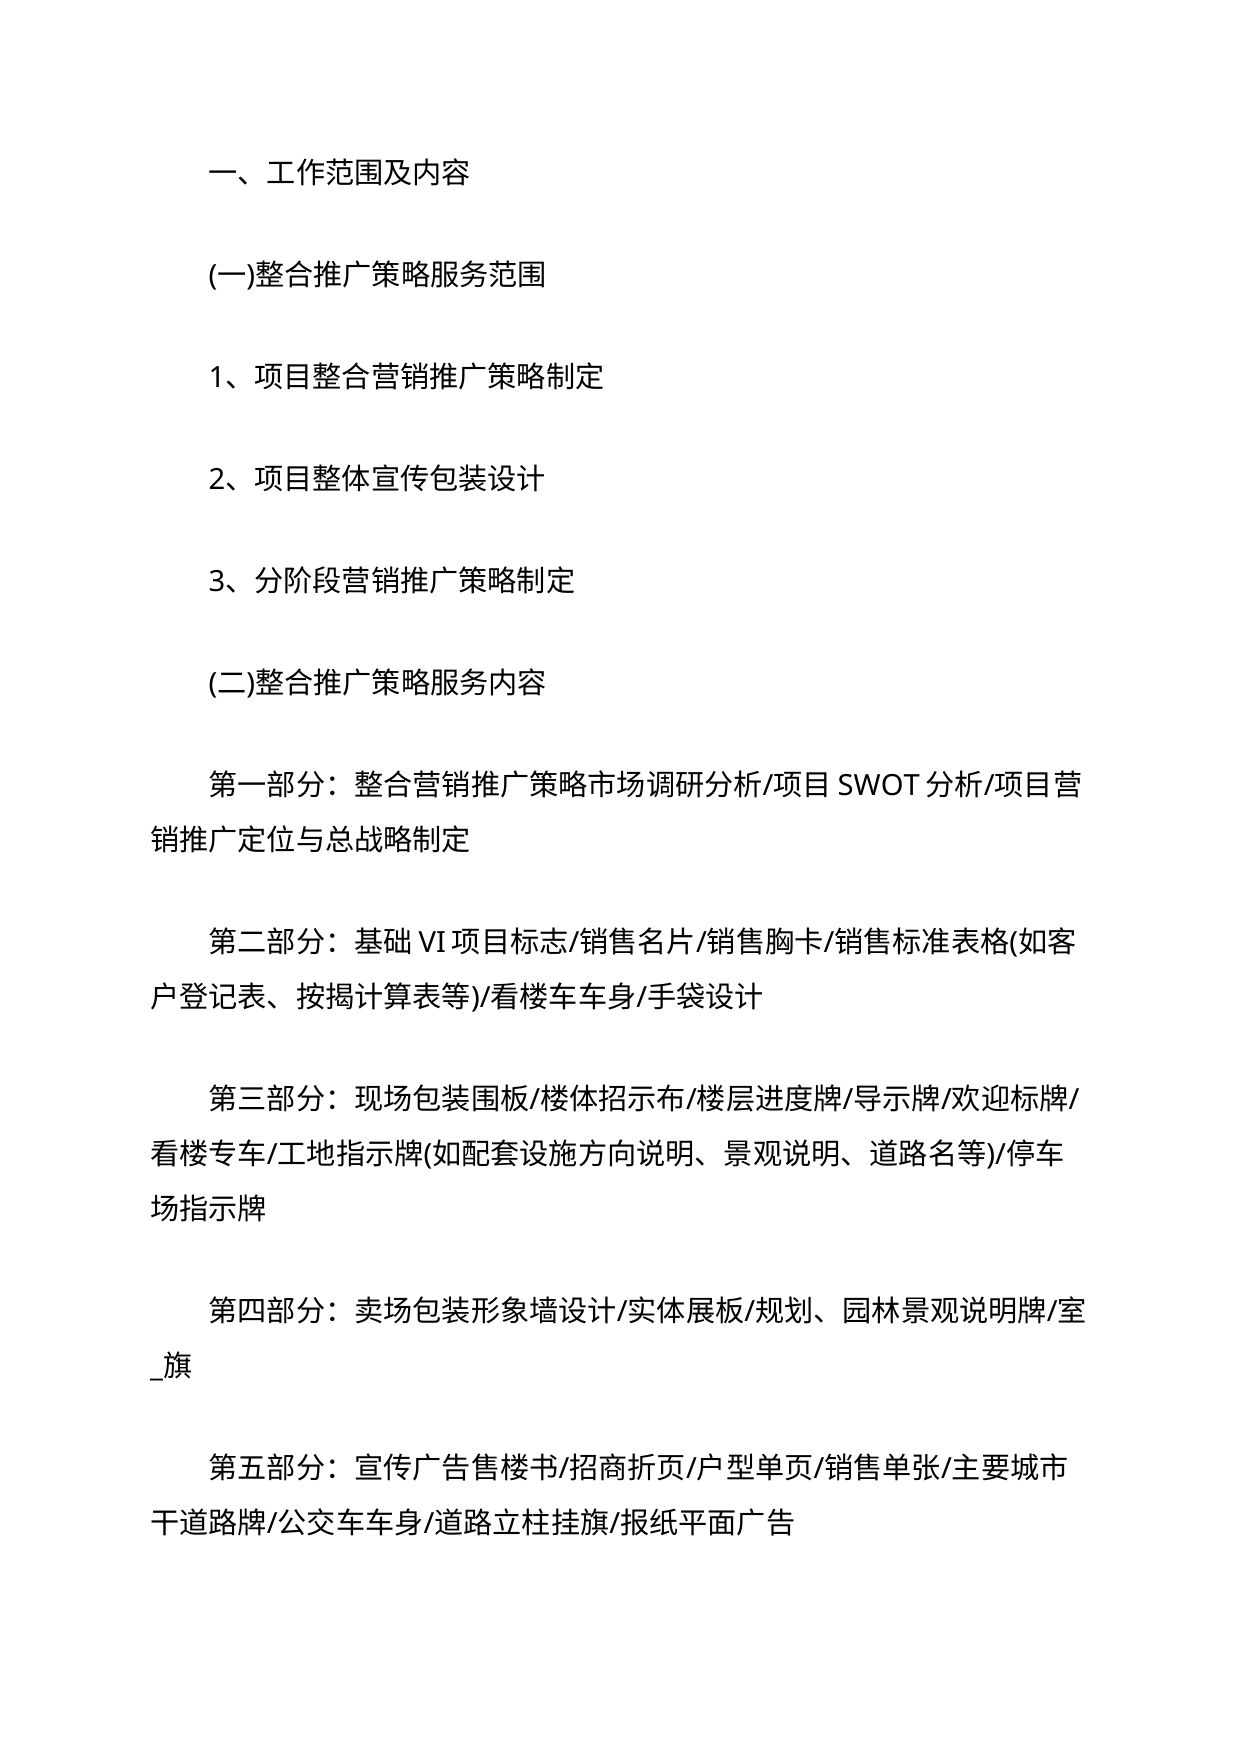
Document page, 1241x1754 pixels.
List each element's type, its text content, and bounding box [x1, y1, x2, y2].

text 第五部分：宣传广告售楼书/招商折页/户型单页/销售单张/主要城市干道路牌/公交车车身/道路立柱挂旗/报纸平面广告 [150, 1444, 1090, 1542]
text 2、项目整体宣传包装设计 [150, 456, 1090, 498]
text 第二部分：基础VI项目标志/销售名片/销售胸卡/销售标准表格(如客户登记表、按揭计算表等)/看楼车车身/手袋设计 [150, 918, 1090, 1016]
text (一)整合推广策略服务范围 [150, 252, 1090, 294]
text 一、工作范围及内容 [150, 150, 1090, 192]
text 第四部分：卖场包装形象墙设计/实体展板/规划、园林景观说明牌/室_旗 [150, 1287, 1090, 1384]
text 3、分阶段营销推广策略制定 [150, 558, 1090, 600]
text 1、项目整合营销推广策略制定 [150, 354, 1090, 396]
text 第三部分：现场包装围板/楼体招示布/楼层进度牌/导示牌/欢迎标牌/看楼专车/工地指示牌(如配套设施方向说明、景观说明、道路名等)/停车场指示牌 [150, 1075, 1090, 1228]
text (二)整合推广策略服务内容 [150, 660, 1090, 702]
text 第一部分：整合营销推广策略市场调研分析/项目SWOT分析/项目营销推广定位与总战略制定 [150, 762, 1090, 859]
